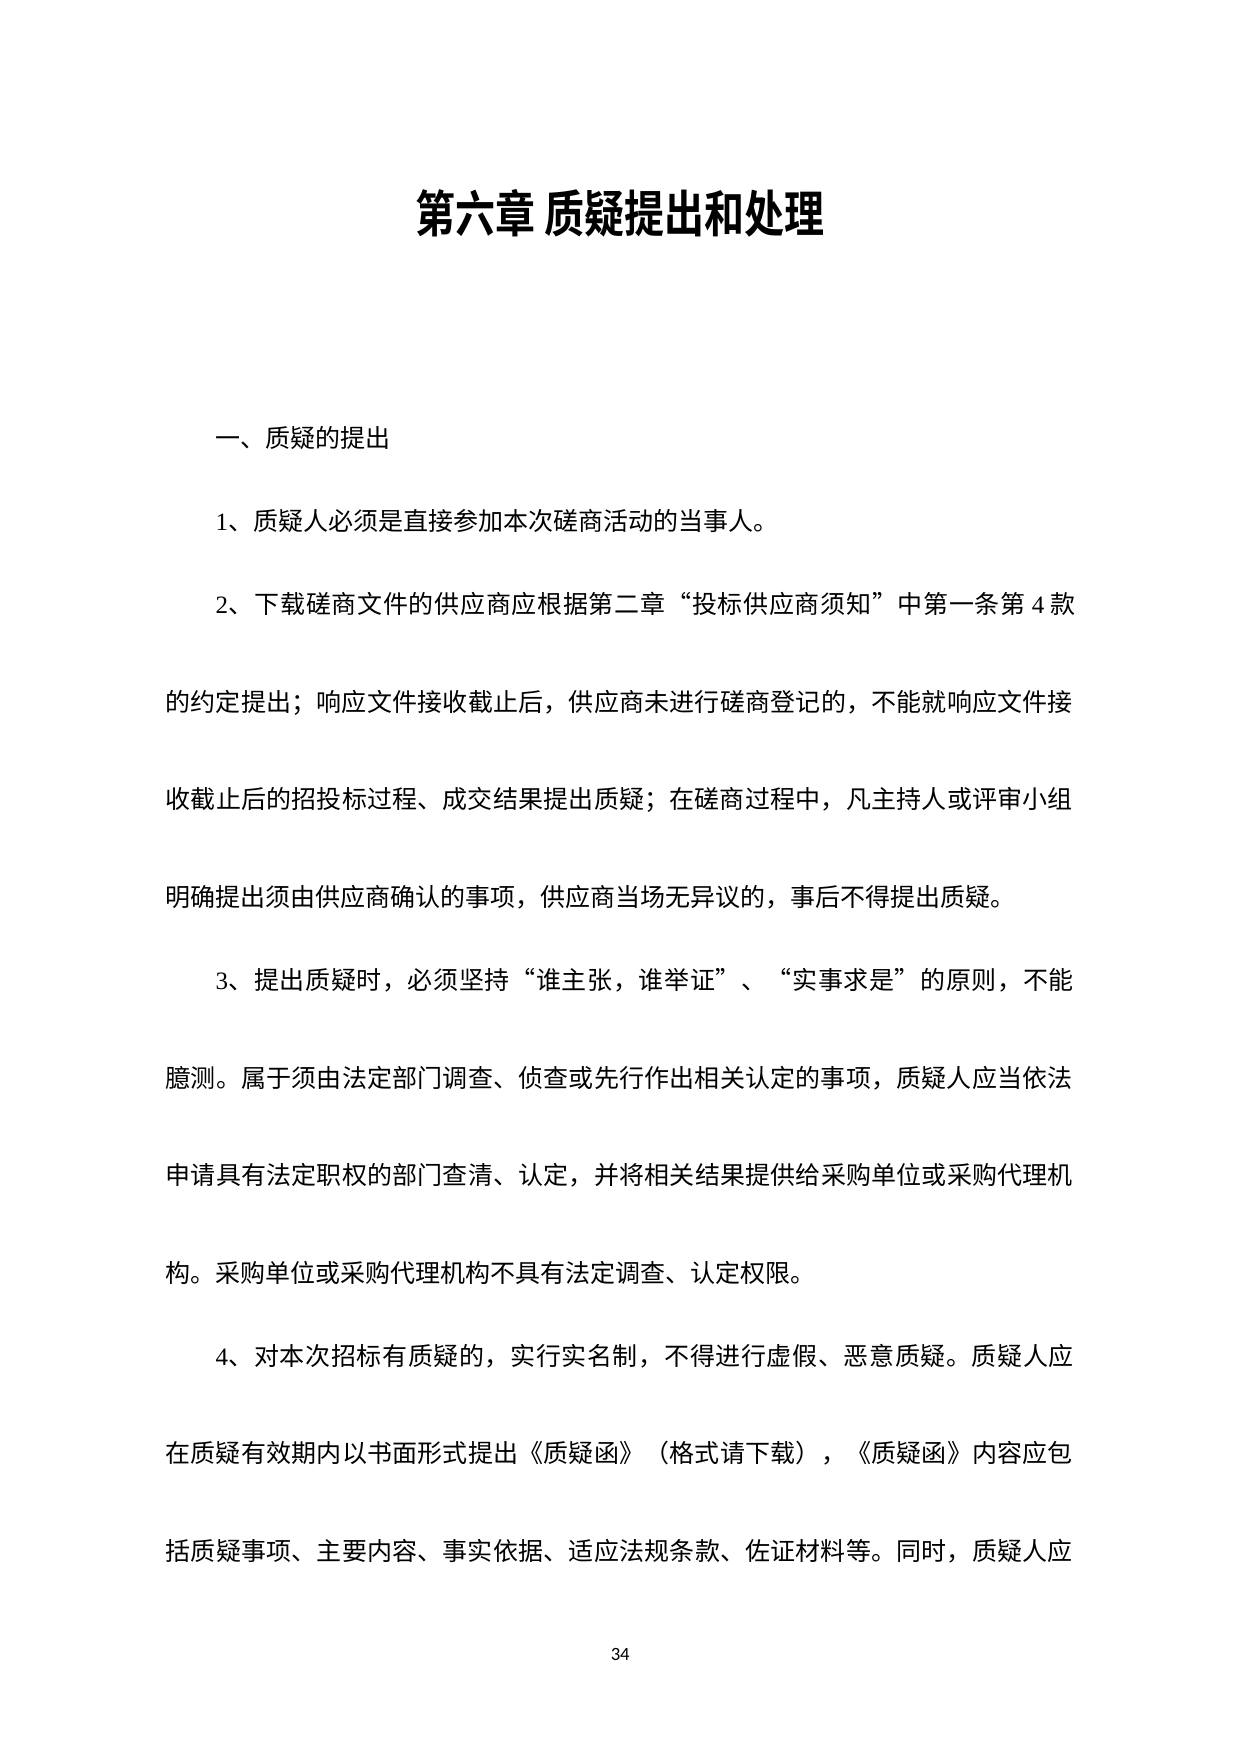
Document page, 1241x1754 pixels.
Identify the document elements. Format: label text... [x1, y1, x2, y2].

text 一、质疑的提出 [165, 404, 1075, 469]
text 3、提出质疑时，必须坚持“谁主张，谁举证”、“实事求是”的原则，不能臆测。属于须由法定部门调查、侦查或先行作出相关认定的事项，质疑人应当依法申请具有法定职权的部门查清、认定，并将相关结果提供给采购单位或采购代理机构。采购单位或采购代理机构不具有法定调查、认定权限。 [165, 946, 1075, 1304]
text 2、下载磋商文件的供应商应根据第二章“投标供应商须知”中第一条第4款的约定提出；响应文件接收截止后，供应商未进行磋商登记的，不能就响应文件接收截止后的招投标过程、成交结果提出质疑；在磋商过程中，凡主持人或评审小组明确提出须由供应商确认的事项，供应商当场无异议的，事后不得提出质疑。 [165, 571, 1075, 928]
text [165, 1322, 1075, 1582]
text 1、质疑人必须是直接参加本次磋商活动的当事人。 [165, 487, 1075, 552]
subtitle 第六章 质疑提出和处理 [165, 162, 1075, 259]
